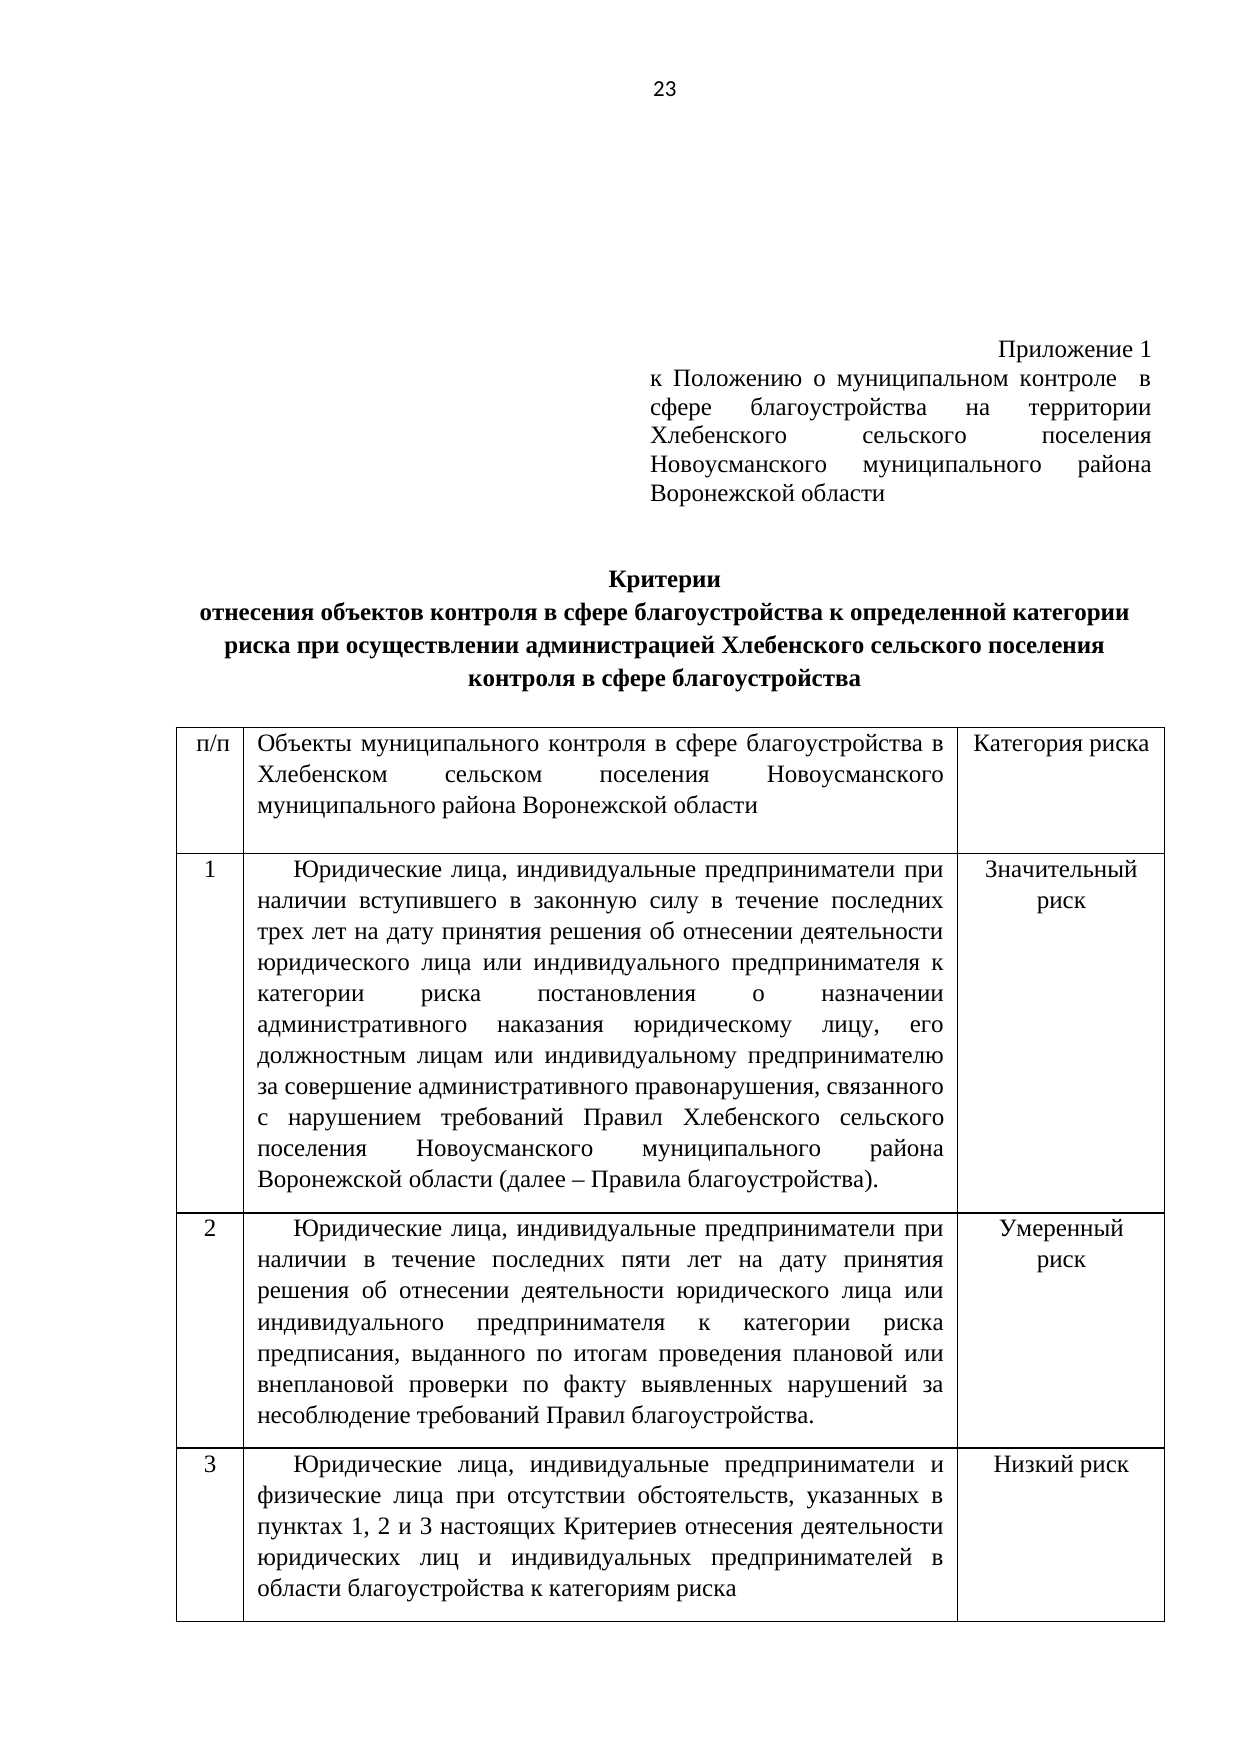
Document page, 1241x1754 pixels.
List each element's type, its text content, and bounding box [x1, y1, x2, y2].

table_cell Низкий риск [958, 1449, 1164, 1621]
table_cell Умеренный риск [958, 1214, 1164, 1447]
table_cell Юридические лица, индивидуальные предприниматели при наличии вступившего в законную силу в течение последних трех лет на дату принятия решения об отнесении деятельности юридического лица или индивидуального предпринимателя к категории риска постановления о назначении административного наказания юридическому лицу, его должностным лицам или индивидуальному предпринимателю за совершение административного правонарушения, связанного с нарушением требований Правил Хлебенского сельского поселения Новоусманского муниципального района Воронежской области (далее – Правила благоустройства). [244, 854, 957, 1212]
table_cell Значительный риск [958, 854, 1164, 1212]
table_header Категория риска [958, 728, 1164, 852]
table_cell 3 [177, 1449, 243, 1621]
title к Положению о муниципальном контроле в сфере благоустройства на территории Хлебенского сельского поселения Новоусманского муниципального района Воронежской области [650, 363, 1152, 507]
table_header Объекты муниципального контроля в сфере благоустройства в Хлебенском сельском поселения Новоусманского муниципального района Воронежской области [244, 728, 957, 852]
table_cell Юридические лица, индивидуальные предприниматели и физические лица при отсутствии обстоятельств, указанных в пунктах 1, 2 и 3 настоящих Критериев отнесения деятельности юридических лиц и индивидуальных предпринимателей в области благоустройства к категориям риска [244, 1449, 957, 1621]
text Приложение 1 [177, 334, 1152, 363]
title отнесения объектов контроля в сфере благоустройства к определенной категории риска при осуществлении администрацией Хлебенского сельского поселения контроля в сфере благоустройства [177, 597, 1152, 692]
table_header п/п [177, 728, 243, 852]
table_cell Юридические лица, индивидуальные предприниматели при наличии в течение последних пяти лет на дату принятия решения об отнесении деятельности юридического лица или индивидуального предпринимателя к категории риска предписания, выданного по итогам проведения плановой или внеплановой проверки по факту выявленных нарушений за несоблюдение требований Правил благоустройства. [244, 1214, 957, 1447]
table_cell 1 [177, 854, 243, 1212]
title Критерии [177, 564, 1152, 593]
table_cell 2 [177, 1214, 243, 1447]
